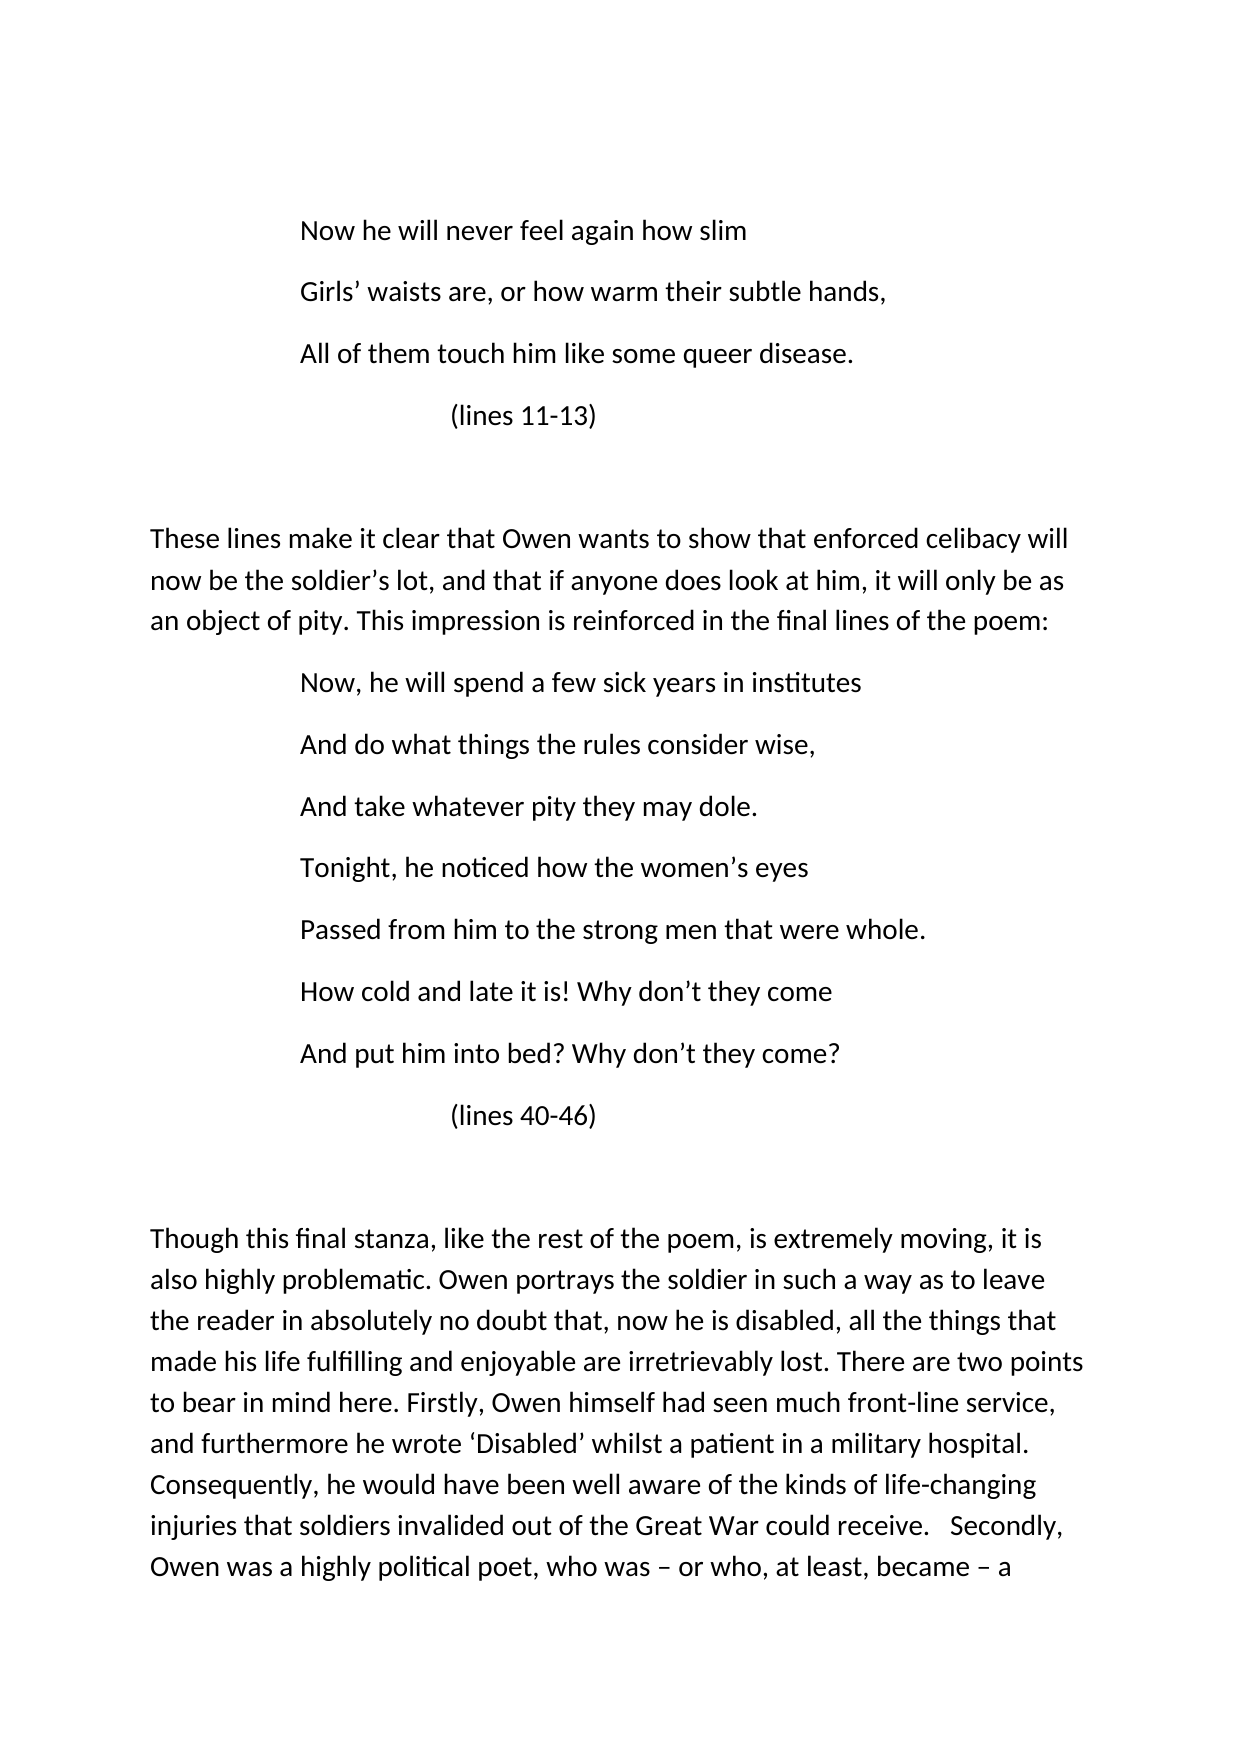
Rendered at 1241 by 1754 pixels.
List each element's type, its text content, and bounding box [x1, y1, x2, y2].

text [150, 1220, 1090, 1583]
text And take whatever pity they may dole. [150, 788, 1090, 823]
text And do what things the rules consider wise, [150, 726, 1090, 762]
text Now he will never feel again how slim [300, 212, 1090, 247]
text Tonight, he noticed how the women’s eyes [150, 849, 1090, 885]
text These lines make it clear that Owen wants to show that enforced celibacy will now be the soldier’s lot, and that if anyone does look at him, it will only be as an object of pity. This impression is reinforced in the final lines of the poem: [150, 521, 1090, 638]
text How cold and late it is! Why don’t they come [150, 973, 1090, 1009]
text Now, he will spend a few sick years in institutes [150, 664, 1090, 700]
text (lines 40-46) [150, 1097, 1090, 1132]
text Girls’ waists are, or how warm their subtle hands, [300, 273, 1090, 309]
text All of them touch him like some queer disease. [300, 335, 1090, 371]
text (lines 11-13) [375, 397, 1090, 433]
text And put him into bed? Why don’t they come? [150, 1035, 1090, 1071]
text Passed from him to the strong men that were whole. [150, 911, 1090, 947]
